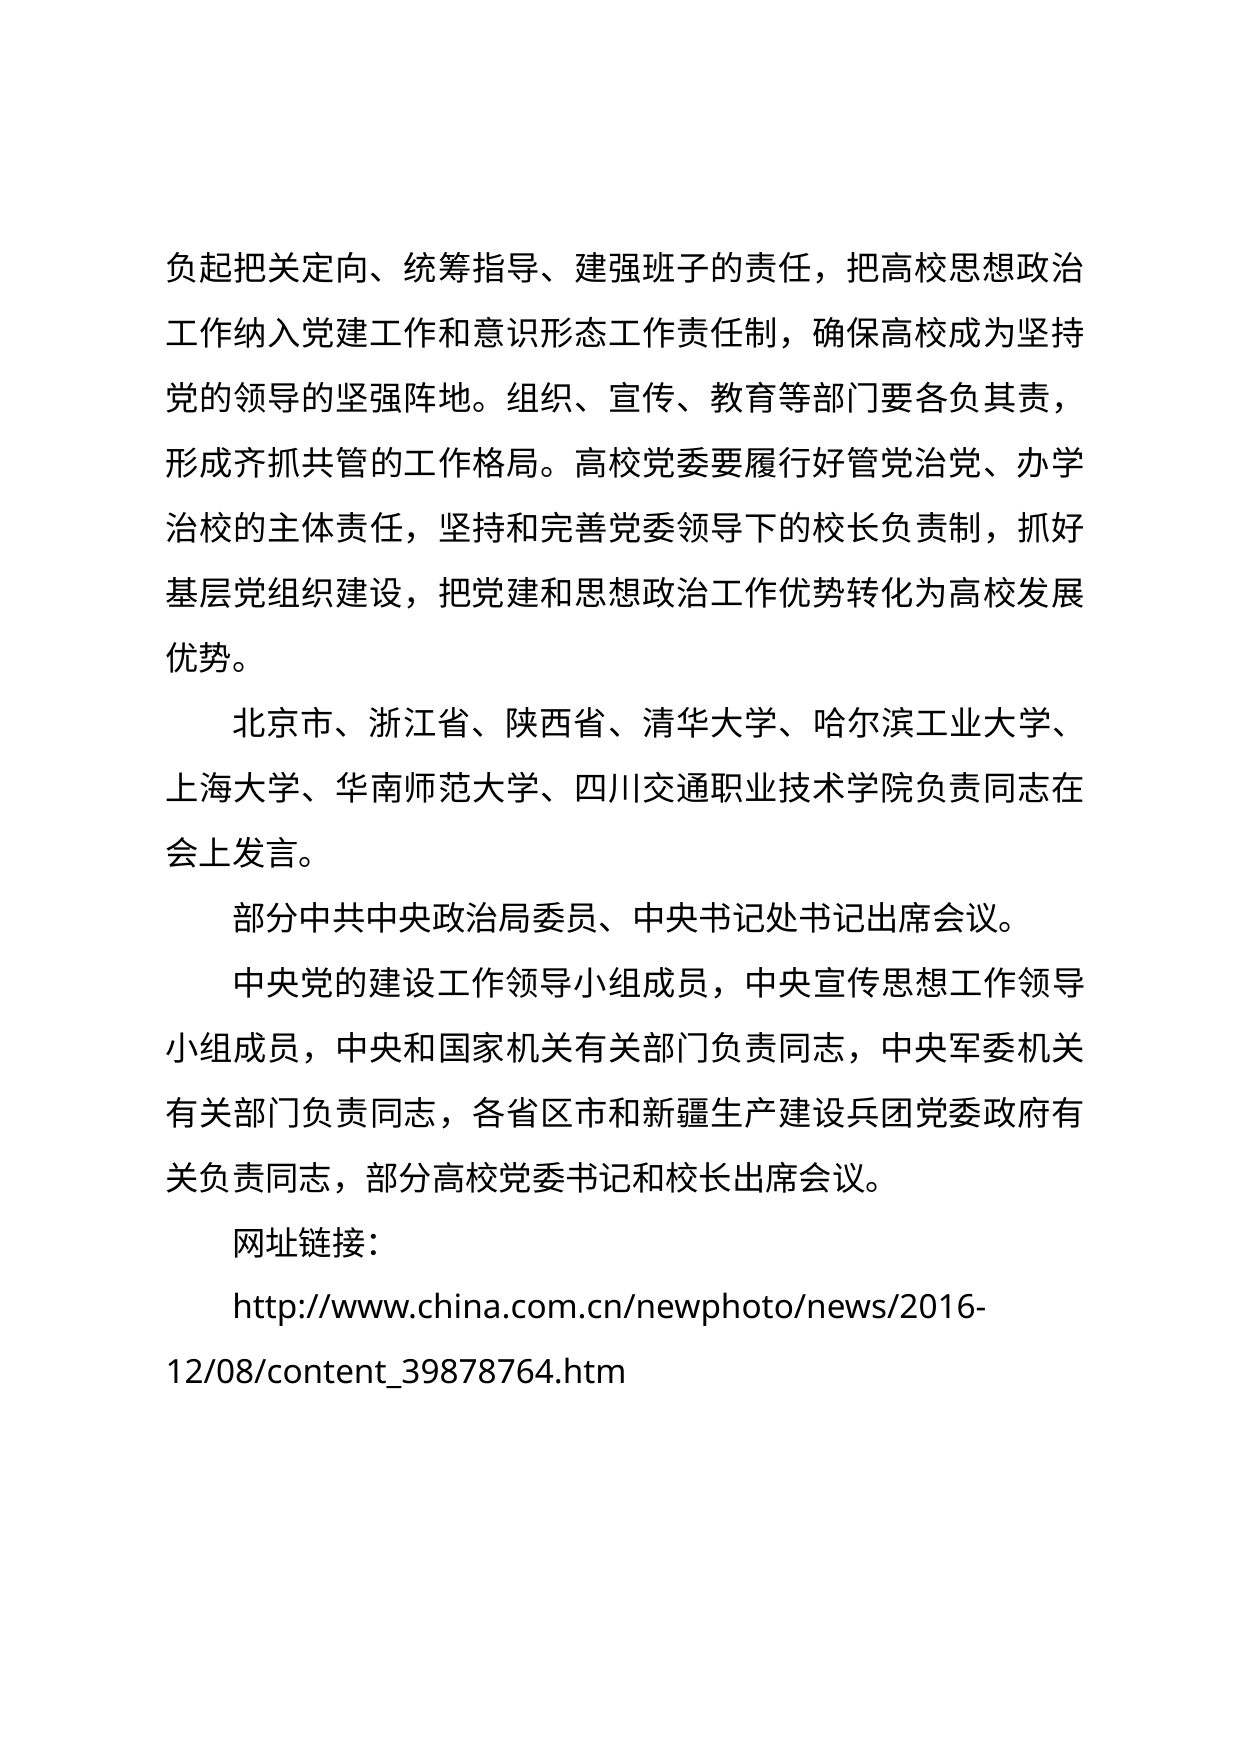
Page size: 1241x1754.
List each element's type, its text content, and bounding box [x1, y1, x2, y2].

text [165, 233, 1087, 688]
text http://www.china.com.cn/newphoto/news/2016-12/08/content_39878764.htm [165, 1273, 1087, 1403]
text 网址链接： [165, 1208, 1087, 1273]
text 北京市、浙江省、陕西省、清华大学、哈尔滨工业大学、上海大学、华南师范大学、四川交通职业技术学院负责同志在会上发言。 [165, 688, 1087, 883]
text 中央党的建设工作领导小组成员，中央宣传思想工作领导小组成员，中央和国家机关有关部门负责同志，中央军委机关有关部门负责同志，各省区市和新疆生产建设兵团党委政府有关负责同志，部分高校党委书记和校长出席会议。 [165, 948, 1087, 1208]
text 部分中共中央政治局委员、中央书记处书记出席会议。 [165, 883, 1087, 948]
